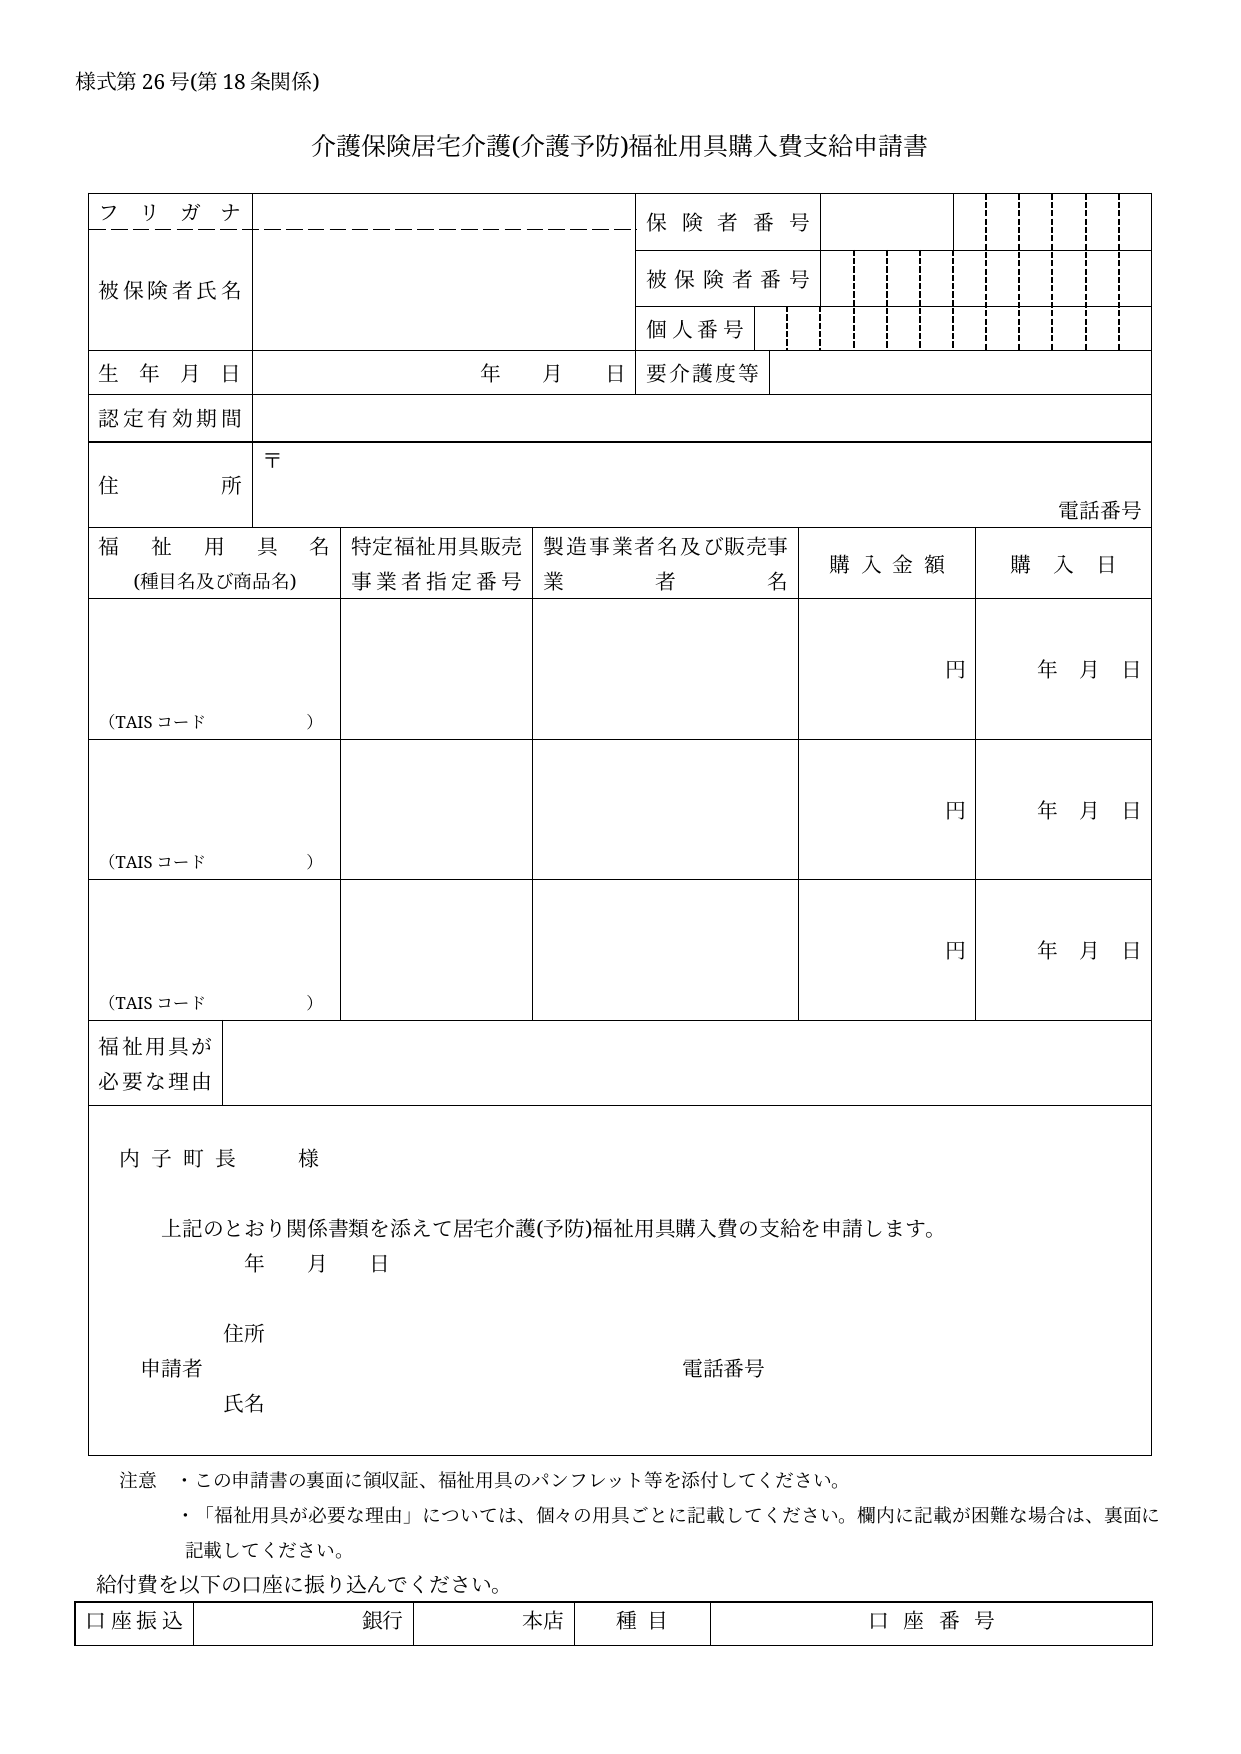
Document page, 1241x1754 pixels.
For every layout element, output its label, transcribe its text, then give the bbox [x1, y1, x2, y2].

table_header [1019, 194, 1052, 250]
text ・「福祉用具が必要な理由」については、個々の用具ごとに記載してください。欄内に記載が困難な場合は、裏面に記載してください。 [119, 1497, 1165, 1566]
table_header フリガナ [89, 194, 252, 228]
table_header [1119, 194, 1151, 250]
table_cell [253, 229, 635, 350]
table_cell 生年月日 [89, 351, 252, 393]
table_cell 円 [799, 740, 975, 879]
table_cell 購入日 [976, 528, 1151, 598]
table_cell [223, 1021, 1151, 1104]
table_cell [821, 251, 853, 306]
table_header 口座振込依頼欄 [76, 1603, 193, 1645]
text 様式第26号(第18条関係) [75, 63, 1165, 98]
table_cell 〒 電話番号 [253, 443, 1151, 527]
table_cell [1052, 251, 1086, 306]
table_cell 被保険者氏名 [89, 229, 252, 350]
table_cell [920, 251, 953, 306]
table_cell [986, 307, 1019, 350]
table_cell 年 月 日 [253, 351, 635, 393]
table_header [986, 194, 1019, 250]
table_header 口座番号 [711, 1603, 1152, 1645]
table_cell [533, 599, 798, 738]
table_header [1052, 194, 1086, 250]
table_header 保険者番号 [636, 194, 820, 250]
table_cell （TAISコード ） [89, 740, 340, 879]
table_cell [1119, 307, 1151, 350]
table_cell [533, 880, 798, 1020]
table_cell 個人番号 [636, 307, 754, 350]
table_cell [854, 251, 887, 306]
table_cell [787, 307, 820, 350]
table_cell [770, 351, 1151, 393]
table_header [253, 194, 635, 228]
text 給付費を以下の口座に振り込んでください。 [75, 1566, 1165, 1601]
table_cell 特定福祉用具販売事業者指定番号 [341, 528, 532, 598]
table_cell [854, 307, 887, 350]
table_cell 要介護度等 [636, 351, 769, 393]
table_cell 被保険者番号 [636, 251, 820, 306]
table_cell 内子町長 様 上記のとおり関係書類を添えて居宅介護(予防)福祉用具購入費の支給を申請します。 年 月 日 住所 申請者 電話番号 氏名 [89, 1106, 1151, 1454]
table_cell [986, 251, 1019, 306]
table_cell 円 [799, 599, 975, 738]
table_cell [887, 251, 920, 306]
table_cell [1052, 307, 1086, 350]
table_cell [953, 251, 986, 306]
table_cell 福祉用具名 (種目名及び商品名) [89, 528, 340, 598]
table_header [821, 194, 953, 250]
table_header 種目 [575, 1603, 710, 1645]
table_cell [1086, 251, 1118, 306]
table_header [1086, 194, 1118, 250]
table_header [954, 194, 986, 250]
text 注意 ・この申請書の裏面に領収証、福祉用具のパンフレット等を添付してください。 [119, 1462, 1165, 1497]
table_header 銀行 信用金庫 農協 [194, 1603, 413, 1645]
table_cell [820, 307, 853, 350]
table_cell 年 月 日 [976, 740, 1151, 879]
table_cell 製造事業者名及び販売事業者名 [533, 528, 798, 598]
table_cell （TAISコード ） [89, 599, 340, 738]
table_cell 年 月 日 [976, 599, 1151, 738]
table_cell [1119, 251, 1151, 306]
table_cell [755, 307, 787, 350]
table_cell [953, 307, 986, 350]
table_cell [1019, 251, 1052, 306]
text 介護保険居宅介護(介護予防)福祉用具購入費支給申請書 [75, 110, 1165, 180]
table_cell （TAISコード ） [89, 880, 340, 1020]
table_cell 年 月 日 [976, 880, 1151, 1020]
table_cell 認定有効期間 [89, 395, 252, 441]
table_cell [341, 740, 532, 879]
table_cell 円 [799, 880, 975, 1020]
table_cell [341, 599, 532, 738]
table_header 本店 支店 支所 [414, 1603, 574, 1645]
table_cell [887, 307, 920, 350]
table_cell [341, 880, 532, 1020]
table_cell 福祉用具が必要な理由 [89, 1021, 222, 1104]
table_cell [253, 395, 1151, 441]
table_cell 住所 [89, 443, 252, 527]
table_cell [920, 307, 953, 350]
table_cell [533, 740, 798, 879]
table_cell [1019, 307, 1052, 350]
table_cell [1086, 307, 1118, 350]
table_cell 購入金額 [799, 528, 975, 598]
